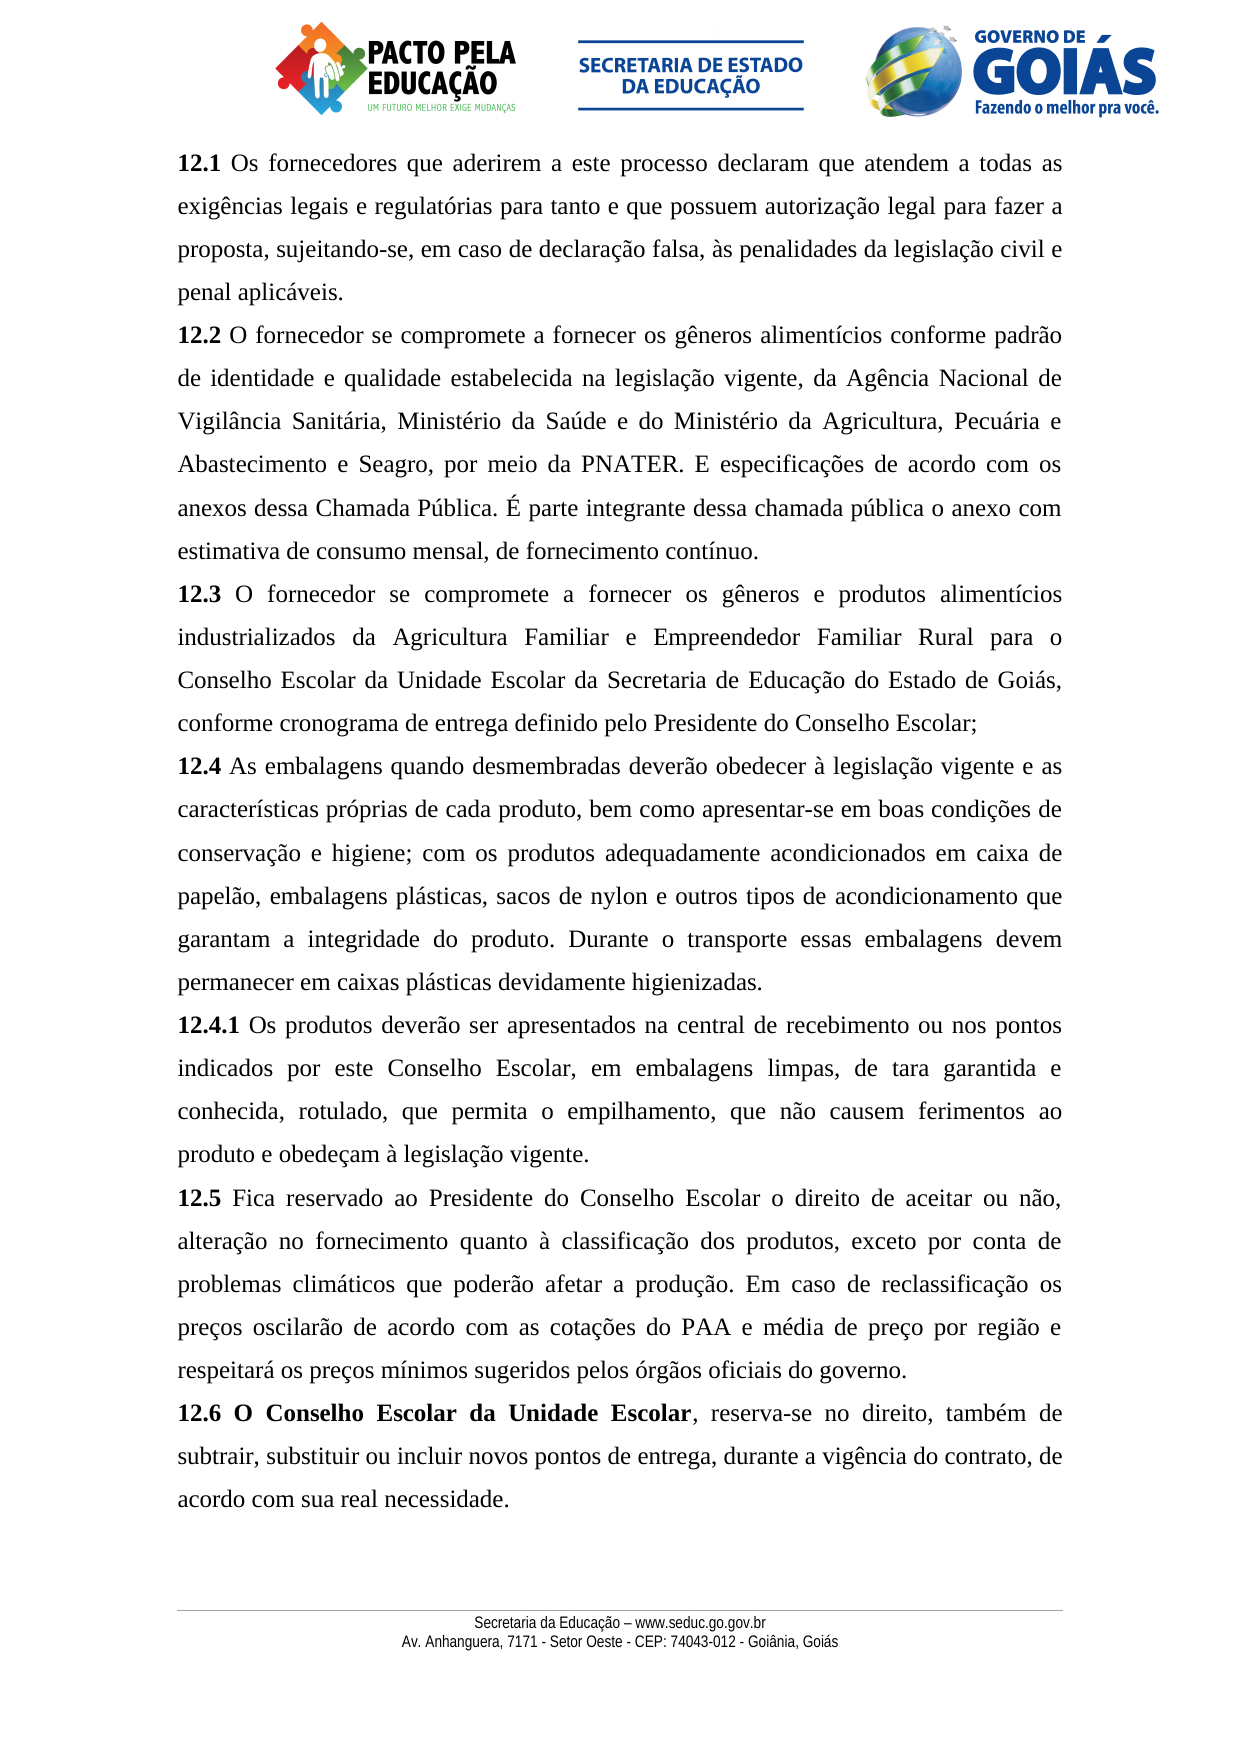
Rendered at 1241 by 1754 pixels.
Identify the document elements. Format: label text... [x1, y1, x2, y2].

text 12.2 O fornecedor se compromete a fornecer os gêneros alimentícios conforme padrão de identidade e qualidade estabelecida na legislação vigente, da Agência Nacional de Vigilância Sanitária, Ministério da Saúde e do Ministério da Agricultura, Pecuária e Abastecimento e Seagro, por meio da PNATER. E especificações de acordo com os anexos dessa Chamada Pública. É parte integrante dessa chamada pública o anexo com estimativa de consumo mensal, de fornecimento contínuo. [177, 320, 1063, 564]
picture [266, 17, 1166, 126]
text 12.3 O fornecedor se compromete a fornecer os gêneros e produtos alimentícios industrializados da Agricultura Familiar e Empreendedor Familiar Rural para o Conselho Escolar da Unidade Escolar da Secretaria de Educação do Estado de Goiás, conforme cronograma de entrega definido pelo Presidente do Conselho Escolar; [177, 579, 1063, 737]
text 12.4 As embalagens quando desmembradas deverão obedecer à legislação vigente e as características próprias de cada produto, bem como apresentar-se em boas condições de conservação e higiene; com os produtos adequadamente acondicionados em caixa de papelão, embalagens plásticas, sacos de nylon e outros tipos de acondicionamento que garantam a integridade do produto. Durante o transporte essas embalagens devem permanecer em caixas plásticas devidamente higienizadas. [177, 751, 1063, 996]
text 12.5 Fica reservado ao Presidente do Conselho Escolar o direito de aceitar ou não, alteração no fornecimento quanto à classificação dos produtos, exceto por conta de problemas climáticos que poderão afetar a produção. Em caso de reclassificação os preços oscilarão de acordo com as cotações do PAA e média de preço por região e respeitará os preços mínimos sugeridos pelos órgãos oficiais do governo. [177, 1183, 1063, 1384]
text 12.6 O Conselho Escolar da Unidade Escolar, reserva-se no direito, também de subtrair, substituir ou incluir novos pontos de entrega, durante a vigência do contrato, de acordo com sua real necessidade. [177, 1398, 1063, 1513]
text 12.1 Os fornecedores que aderirem a este processo declaram que atendem a todas as exigências legais e regulatórias para tanto e que possuem autorização legal para fazer a proposta, sujeitando-se, em caso de declaração falsa, às penalidades da legislação civil e penal aplicáveis. [177, 148, 1063, 306]
text 12.4.1 Os produtos deverão ser apresentados na central de recebimento ou nos pontos indicados por este Conselho Escolar, em embalagens limpas, de tara garantida e conhecida, rotulado, que permita o empilhamento, que não causem ferimentos ao produto e obedeçam à legislação vigente. [177, 1010, 1063, 1168]
